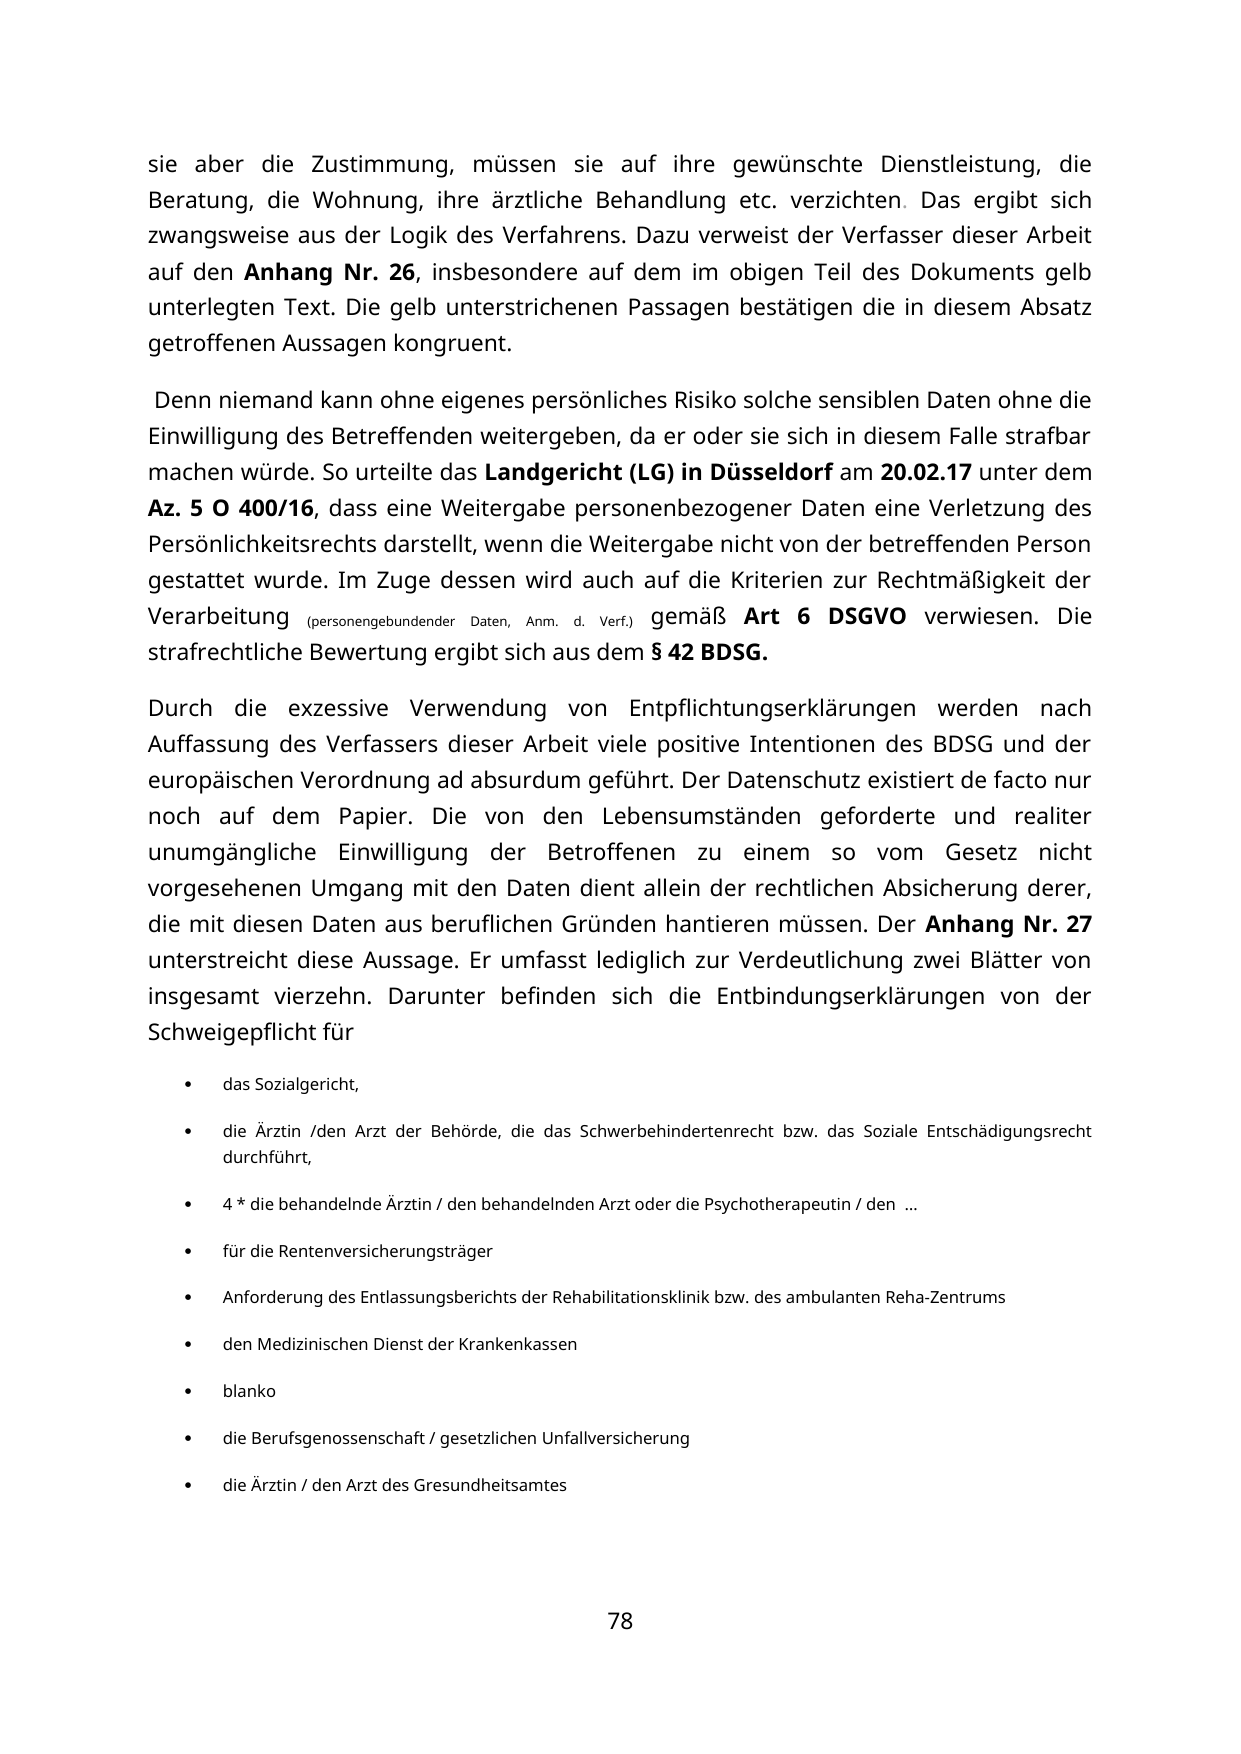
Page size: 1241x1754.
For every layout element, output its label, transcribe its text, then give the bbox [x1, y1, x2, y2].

list die Ärztin /den Arzt der Behörde, die das Schwerbehindertenrecht bzw. das Soziale Entschädigungsrecht durchführt, [185, 1119, 1093, 1168]
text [148, 148, 1093, 358]
list 4 * die behandelnde Ärztin / den behandelnden Arzt oder die Psychotherapeutin / den … [185, 1192, 1093, 1215]
list den Medizinischen Dienst der Krankenkassen [185, 1333, 1093, 1356]
list das Sozialgericht, [185, 1073, 1093, 1095]
list blanko [185, 1380, 1093, 1403]
list Anforderung des Entlassungsberichts der Rehabilitationsklinik bzw. des ambulanten Reha-Zentrums [185, 1286, 1093, 1309]
list für die Rentenversicherungsträger [185, 1239, 1093, 1262]
list die Ärztin / den Arzt des Gresundheitsamtes [185, 1474, 1093, 1496]
text Durch die exzessive Verwendung von Entpflichtungserklärungen werden nach Auffassung des Verfassers dieser Arbeit viele positive Intentionen des BDSG und der europäischen Verordnung ad absurdum geführt. Der Datenschutz existiert de facto nur noch auf dem Papier. Die von den Lebensumständen geforderte und realiter unumgängliche Einwilligung der Betroffenen zu einem so vom Gesetz nicht vorgesehenen Umgang mit den Daten dient allein der rechtlichen Absicherung derer, die mit diesen Daten aus beruflichen Gründen hantieren müssen. Der Anhang Nr. 27 unterstreicht diese Aussage. Er umfasst lediglich zur Verdeutlichung zwei Blätter von insgesamt vierzehn. Darunter befinden sich die Entbindungserklärungen von der Schweigepflicht für [148, 692, 1093, 1047]
text Denn niemand kann ohne eigenes persönliches Risiko solche sensiblen Daten ohne die Einwilligung des Betreffenden weitergeben, da er oder sie sich in diesem Falle strafbar machen würde. So urteilte das Landgericht (LG) in Düsseldorf am 20.02.17 unter dem Az. 5 O 400/16, dass eine Weitergabe personenbezogener Daten eine Verletzung des Persönlichkeitsrechts darstellt, wenn die Weitergabe nicht von der betreffenden Person gestattet wurde. Im Zuge dessen wird auch auf die Kriterien zur Rechtmäßigkeit der Verarbeitung (personengebundender Daten, Anm. d. Verf.) gemäß Art 6 DSGVO verwiesen. Die strafrechtliche Bewertung ergibt sich aus dem § 42 BDSG. [148, 384, 1093, 667]
list die Berufsgenossenschaft / gesetzlichen Unfallversicherung [185, 1427, 1093, 1449]
